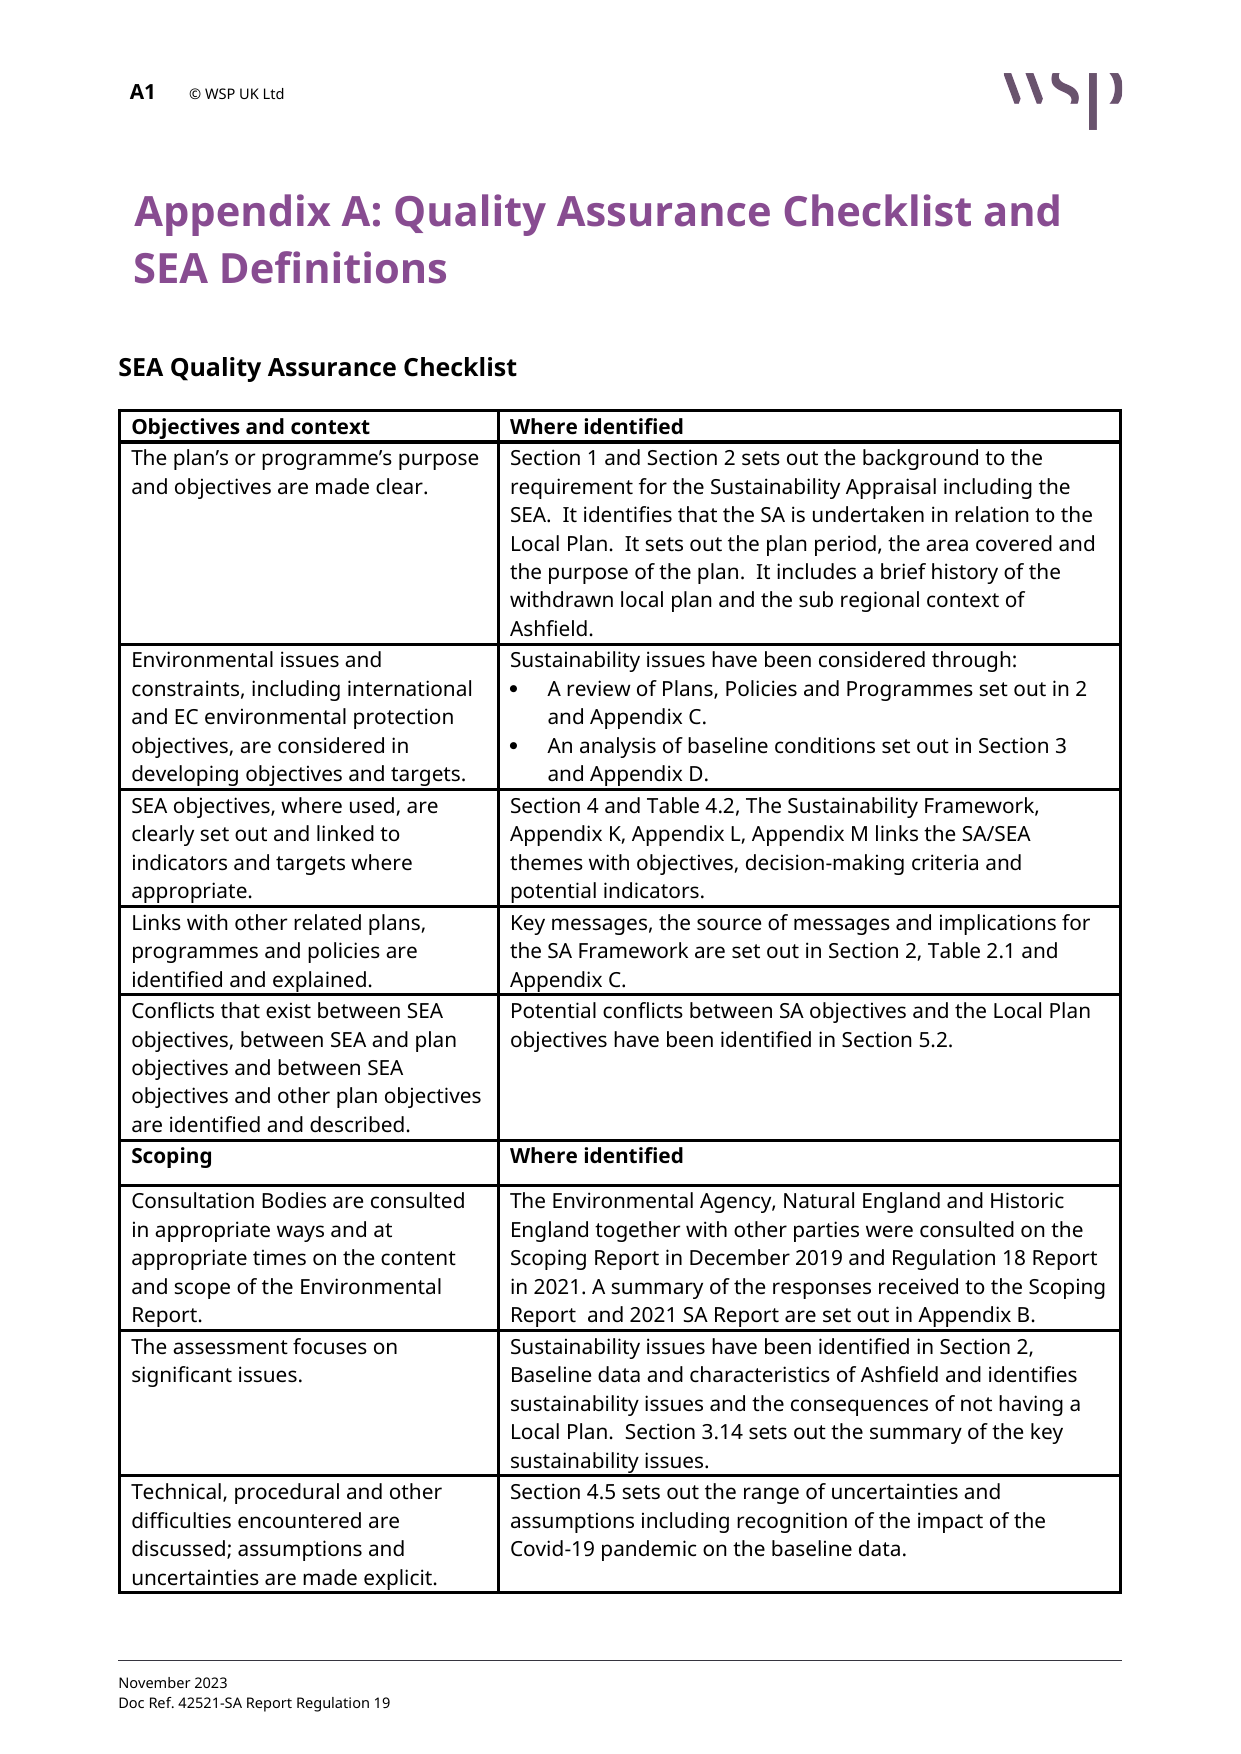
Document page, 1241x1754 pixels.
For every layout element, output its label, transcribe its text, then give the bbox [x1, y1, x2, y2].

table_header Objectives and context [121, 412, 497, 440]
table_cell The plan’s or programme’s purpose and objectives are made clear. [121, 444, 497, 642]
table_cell Scoping [121, 1142, 497, 1183]
table_cell Sustainability issues have been considered through: A review of Plans, Policies and Programmes set out in 2 and Appendix C. An analysis of baseline conditions set out in Section 3 and Appendix D. [500, 646, 1119, 788]
table_cell Environmental issues and constraints, including international and EC environmental protection objectives, are considered in developing objectives and targets. [121, 646, 497, 788]
subtitle Appendix A: Quality Assurance Checklist and SEA Definitions [133, 182, 1122, 296]
table_cell Section 4 and Table 4.2, The Sustainability Framework, Appendix K, Appendix L, Appendix M links the SA/SEA themes with objectives, decision-making criteria and potential indicators. [500, 791, 1119, 905]
table_header Where identified [500, 412, 1119, 440]
table_cell Where identified [500, 1142, 1119, 1183]
table_cell Section 1 and Section 2 sets out the background to the requirement for the Sustainability Appraisal including the SEA. It identifies that the SA is undertaken in relation to the Local Plan. It sets out the plan period, the area covered and the purpose of the plan. It includes a brief history of the withdrawn local plan and the sub regional context of Ashfield. [500, 444, 1119, 642]
table_cell SEA objectives, where used, are clearly set out and linked to indicators and targets where appropriate. [121, 791, 497, 905]
text SEA Quality Assurance Checklist [118, 350, 1122, 384]
table_cell The assessment focuses on significant issues. [121, 1332, 497, 1474]
table_cell Section 4.5 sets out the range of uncertainties and assumptions including recognition of the impact of the Covid-19 pandemic on the baseline data. [500, 1477, 1119, 1591]
table_cell Potential conflicts between SA objectives and the Local Plan objectives have been identified in Section 5.2. [500, 996, 1119, 1138]
table_cell Consultation Bodies are consulted in appropriate ways and at appropriate times on the content and scope of the Environmental Report. [121, 1187, 497, 1329]
table_cell The Environmental Agency, Natural England and Historic England together with other parties were consulted on the Scoping Report in December 2019 and Regulation 18 Report in 2021. A summary of the responses received to the Scoping Report and 2021 SA Report are set out in Appendix B. [500, 1187, 1119, 1329]
table_cell Conflicts that exist between SEA objectives, between SEA and plan objectives and between SEA objectives and other plan objectives are identified and described. [121, 996, 497, 1138]
table_cell Technical, procedural and other difficulties encountered are discussed; assumptions and uncertainties are made explicit. [121, 1477, 497, 1591]
table_cell Sustainability issues have been identified in Section 2, Baseline data and characteristics of Ashfield and identifies sustainability issues and the consequences of not having a Local Plan. Section 3.14 sets out the summary of the key sustainability issues. [500, 1332, 1119, 1474]
table_cell Links with other related plans, programmes and policies are identified and explained. [121, 908, 497, 993]
table_cell Key messages, the source of messages and implications for the SA Framework are set out in Section 2, Table 2.1 and Appendix C. [500, 908, 1119, 993]
